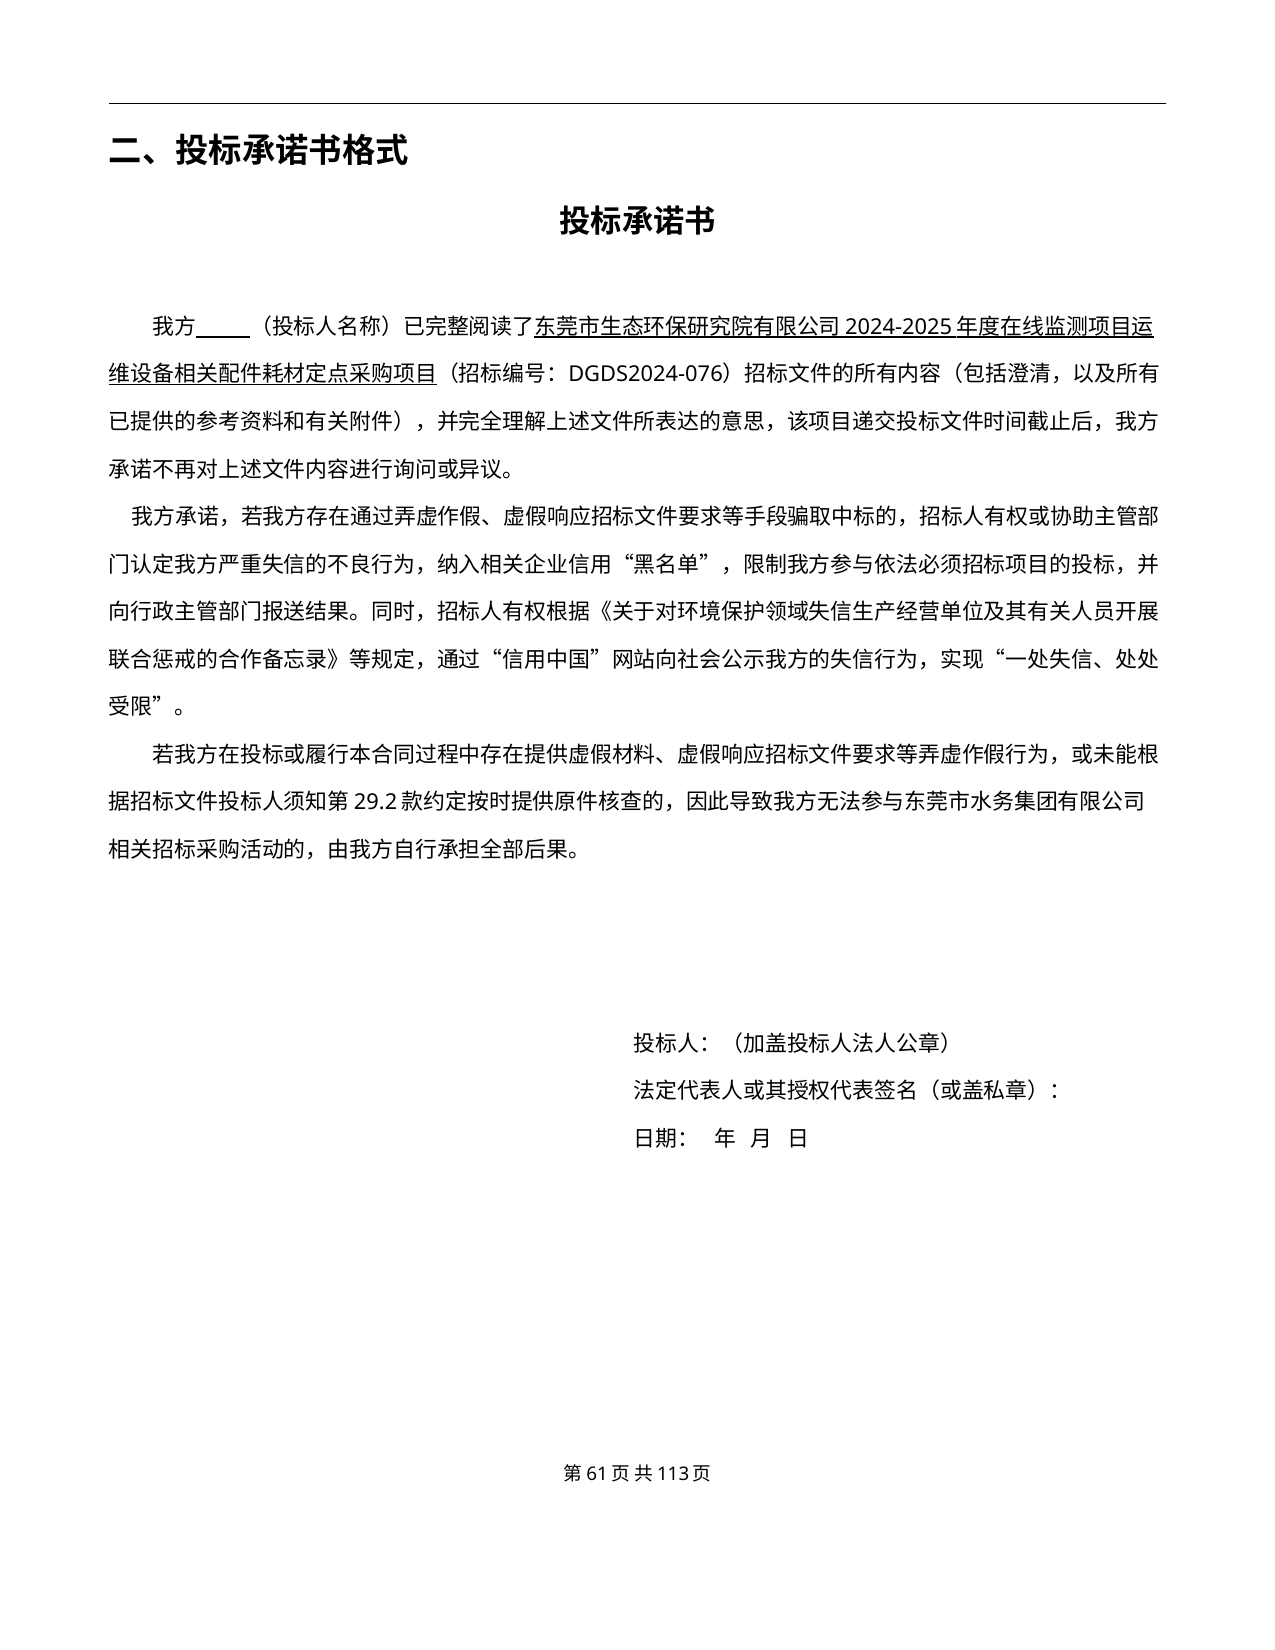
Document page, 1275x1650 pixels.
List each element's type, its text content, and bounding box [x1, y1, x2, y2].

text 我方 （投标人名称）已完整阅读了东莞市生态环保研究院有限公司2024-2025年度在线监测项目运维设备相关配件耗材定点采购项目（招标编号：DGDS2024-076）招标文件的所有内容（包括澄清，以及所有已提供的参考资料和有关附件），并完全理解上述文件所表达的意思，该项目递交投标文件时间截止后，我方承诺不再对上述文件内容进行询问或异议。 我方承诺，若我方存在通过弄虚作假、虚假响应招标文件要求等手段骗取中标的，招标人有权或协助主管部门认定我方严重失信的不良行为，纳入相关企业信用“黑名单”，限制我方参与依法必须招标项目的投标，并向行政主管部门报送结果。同时，招标人有权根据《关于对环境保护领域失信生产经营单位及其有关人员开展联合惩戒的合作备忘录》等规定，通过“信用中国”网站向社会公示我方的失信行为，实现“一处失信、处处受限”。 [109, 309, 1166, 721]
text 二、投标承诺书格式 [109, 124, 1166, 172]
text 若我方在投标或履行本合同过程中存在提供虚假材料、虚假响应招标文件要求等弄虚作假行为，或未能根据招标文件投标人须知第29.2款约定按时提供原件核查的，因此导致我方无法参与东莞市水务集团有限公司相关招标采购活动的，由我方自行承担全部后果。 [109, 737, 1166, 863]
text 投标人：（加盖投标人法人公章） [109, 1026, 1166, 1058]
text 投标承诺书 [109, 196, 1166, 242]
text 法定代表人或其授权代表签名（或盖私章）： [109, 1073, 1166, 1105]
text 日期： 年 月 日 [109, 1121, 1166, 1153]
